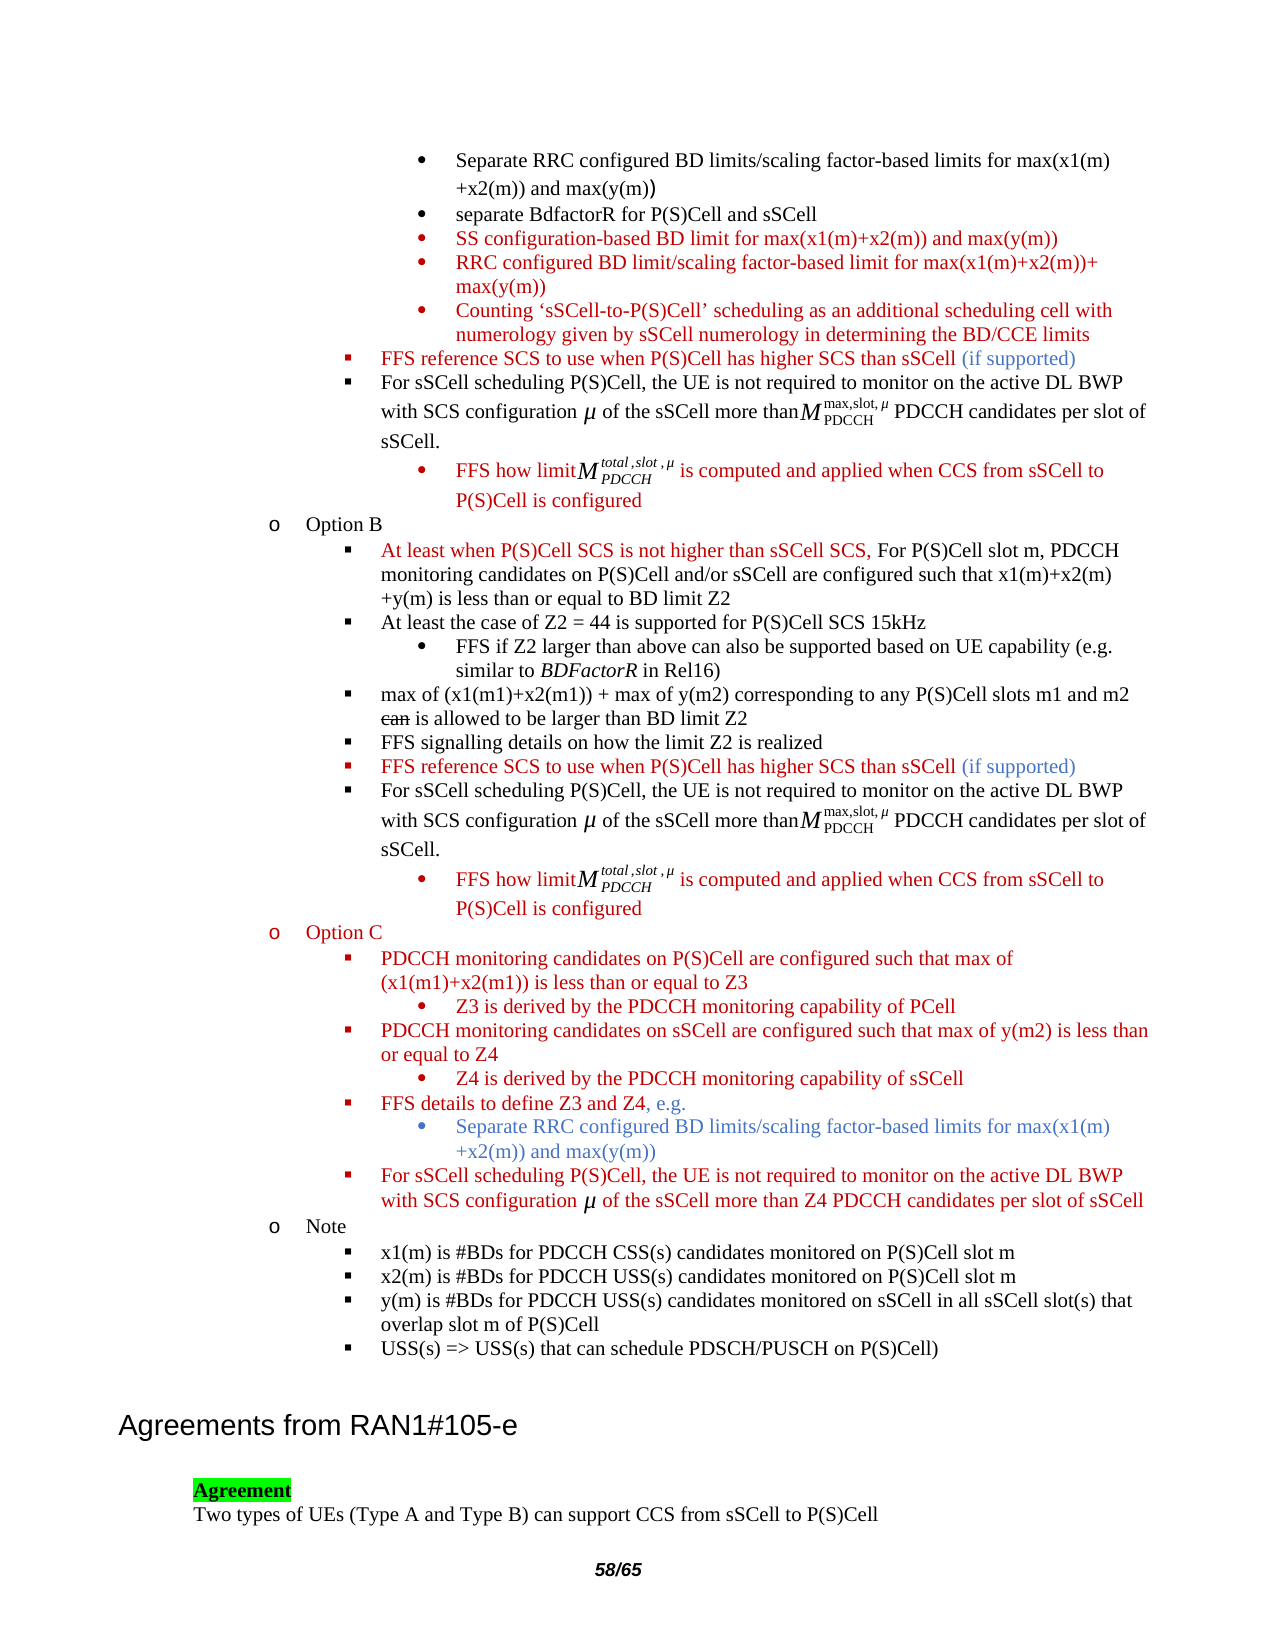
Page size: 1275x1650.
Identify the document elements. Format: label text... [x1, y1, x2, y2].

list Option C [268, 920, 1157, 946]
list FFS reference SCS to use when P(S)Cell has higher SCS than sSCell (if supported) [343, 346, 1157, 370]
list For sSCell scheduling P(S)Cell, the UE is not required to monitor on the active DL BWP with SCS configuration of the sSCell more than PDCCH candidates per slot of sSCell. [343, 778, 1157, 861]
list Option B [268, 512, 1157, 538]
list FFS how limit is computed and applied when CCS from sSCell to P(S)Cell is configured [418, 861, 1157, 920]
list At least when P(S)Cell SCS is not higher than sSCell SCS, For P(S)Cell slot m, PDCCH monitoring candidates on P(S)Cell and/or sSCell are configured such that x1(m)+x2(m)+y(m) is less than or equal to BD limit Z2 [343, 538, 1157, 610]
list Counting ‘sSCell-to-P(S)Cell’ scheduling as an additional scheduling cell with numerology given by sSCell numerology in determining the BD/CCE limits [418, 298, 1157, 346]
list separate BdfactorR for P(S)Cell and sSCell [418, 202, 1157, 226]
list USS(s) => USS(s) that can schedule PDSCH/PUSCH on P(S)Cell) [343, 1336, 1157, 1360]
subtitle Agreements from RAN1#105-e [118, 1408, 1157, 1442]
text Agreement [193, 1477, 1157, 1502]
list Separate RRC configured BD limits/scaling factor-based limits for max(x1(m)+x2(m)) and max(y(m)) [418, 148, 1157, 202]
list Separate RRC configured BD limits/scaling factor-based limits for max(x1(m)+x2(m)) and max(y(m)) [418, 1114, 1157, 1163]
list x1(m) is #BDs for PDCCH CSS(s) candidates monitored on P(S)Cell slot m [343, 1240, 1157, 1264]
list FFS details to define Z3 and Z4, e.g. [343, 1090, 1157, 1114]
list For sSCell scheduling P(S)Cell, the UE is not required to monitor on the active DL BWP with SCS configuration of the sSCell more than Z4 PDCCH candidates per slot of sSCell [343, 1163, 1157, 1214]
list Z4 is derived by the PDCCH monitoring capability of sSCell [418, 1066, 1157, 1090]
list PDCCH monitoring candidates on sSCell are configured such that max of y(m2) is less than or equal to Z4 [343, 1018, 1157, 1066]
list max of (x1(m1)+x2(m1)) + max of y(m2) corresponding to any P(S)Cell slots m1 and m2 can is allowed to be larger than BD limit Z2 [343, 682, 1157, 730]
list FFS reference SCS to use when P(S)Cell has higher SCS than sSCell (if supported) [343, 754, 1157, 778]
list SS configuration-based BD limit for max(x1(m)+x2(m)) and max(y(m)) [418, 226, 1157, 250]
list RRC configured BD limit/scaling factor-based limit for max(x1(m)+x2(m))+ max(y(m)) [418, 250, 1157, 298]
list FFS if Z2 larger than above can also be supported based on UE capability (e.g. similar to BDFactorR in Rel16) [418, 634, 1157, 682]
list Z3 is derived by the PDCCH monitoring capability of PCell [418, 994, 1157, 1018]
list For sSCell scheduling P(S)Cell, the UE is not required to monitor on the active DL BWP with SCS configuration of the sSCell more than PDCCH candidates per slot of sSCell. [343, 370, 1157, 453]
list FFS signalling details on how the limit Z2 is realized [343, 730, 1157, 754]
text Two types of UEs (Type A and Type B) can support CCS from sSCell to P(S)Cell [193, 1502, 1157, 1526]
list PDCCH monitoring candidates on P(S)Cell are configured such that max of (x1(m1)+x2(m1)) is less than or equal to Z3 [343, 946, 1157, 994]
list Note [268, 1214, 1157, 1240]
list y(m) is #BDs for PDCCH USS(s) candidates monitored on sSCell in all sSCell slot(s) that overlap slot m of P(S)Cell [343, 1288, 1157, 1336]
list x2(m) is #BDs for PDCCH USS(s) candidates monitored on P(S)Cell slot m [343, 1264, 1157, 1288]
list FFS how limit is computed and applied when CCS from sSCell to P(S)Cell is configured [418, 453, 1157, 512]
list At least the case of Z2 = 44 is supported for P(S)Cell SCS 15kHz [343, 610, 1157, 634]
